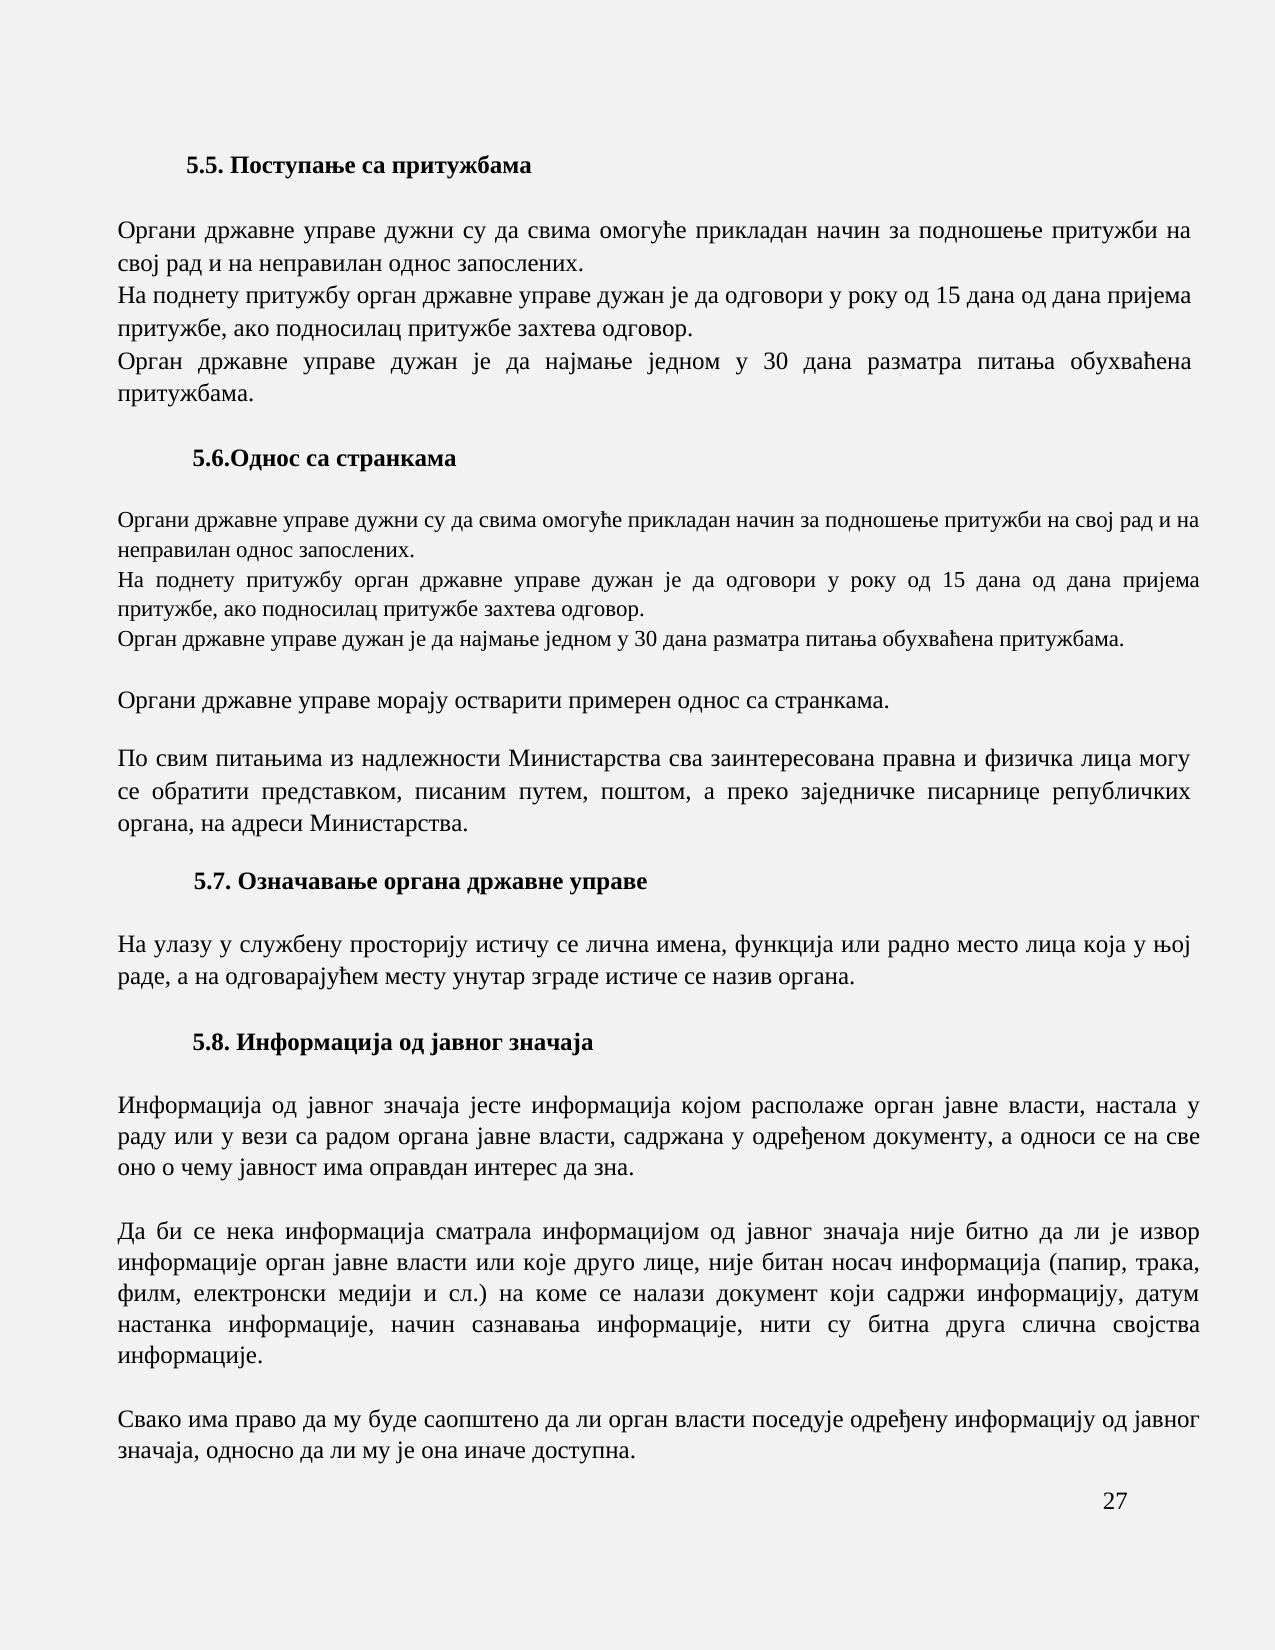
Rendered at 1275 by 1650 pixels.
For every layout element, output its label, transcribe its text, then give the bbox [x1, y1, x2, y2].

text Органи државне управе морају остварити примерен однос са странкама. [117, 685, 1192, 714]
text Органи државне управе дужни су да свима омогуће прикладан начин за подношење притужби на свој рад и на неправилан однос запослених. [117, 506, 1201, 562]
subtitle На поднету притужбу орган државне управе дужан је да одговори у року од 15 дана од дана пријема притужбе, ако подносилац притужбе захтева одговор. [117, 281, 1192, 342]
subtitle 5.6.Однос са странкама [117, 443, 1192, 472]
subtitle Органи државне управе дужни су да свима омогуће прикладан начин за подношење притужби на свој рад и на неправилан однос запослених. [117, 216, 1192, 277]
text Информација од јавног значаја јесте информација којом располаже орган јавне власти, настала у раду или у вези са радом органа јавне власти, садржана у одређеном документу, а односи се на све оно о чему јавност има оправдан интерес да зна. [117, 1090, 1201, 1181]
text На поднету притужбу орган државне управе дужан је да одговори у року од 15 дана од дана пријема притужбе, ако подносилац притужбе захтева одговор. [117, 566, 1201, 622]
subtitle 5.5. Поступање са притужбама [117, 150, 1192, 179]
subtitle 5.8. Информација од јавног значаја [117, 1027, 1192, 1056]
subtitle Орган државне управе дужан је да најмање једном у 30 дана разматра питања обухваћена притужбама. [117, 346, 1192, 407]
subtitle 5.7. Означавање органа државне управе [194, 866, 1192, 895]
text По свим питањима из надлежности Министарства сва заинтересована правна и физичка лица могу се обратити представком, писаним путем, поштом, а преко заједничке писарнице републичких органа, на адреси Министарства. [117, 743, 1192, 837]
text На улазу у службену просторију истичу се лична имена, функција или радно место лица која у њој раде, а на одговарајућем месту унутар зграде истиче се назив органа. [117, 929, 1192, 990]
text Орган државне управе дужан је да најмање једном у 30 дана разматра питања обухваћена притужбама. [117, 625, 1201, 652]
text Да би се нека информација сматрала информацијом од јавног значаја није битно да ли је извор информације орган јавне власти или које друго лице, није битан носач информација (папир, трака, филм, електронски медији и сл.) на коме се налази документ који садржи информацију, датум настанка информације, начин сазнавања информације, нити су битна друга слична својства информације. [117, 1216, 1201, 1369]
text Свако има право да му буде саопштено да ли орган власти поседује одређену информацију од јавног значаја, односно да ли му је она иначе доступна. [117, 1404, 1201, 1464]
